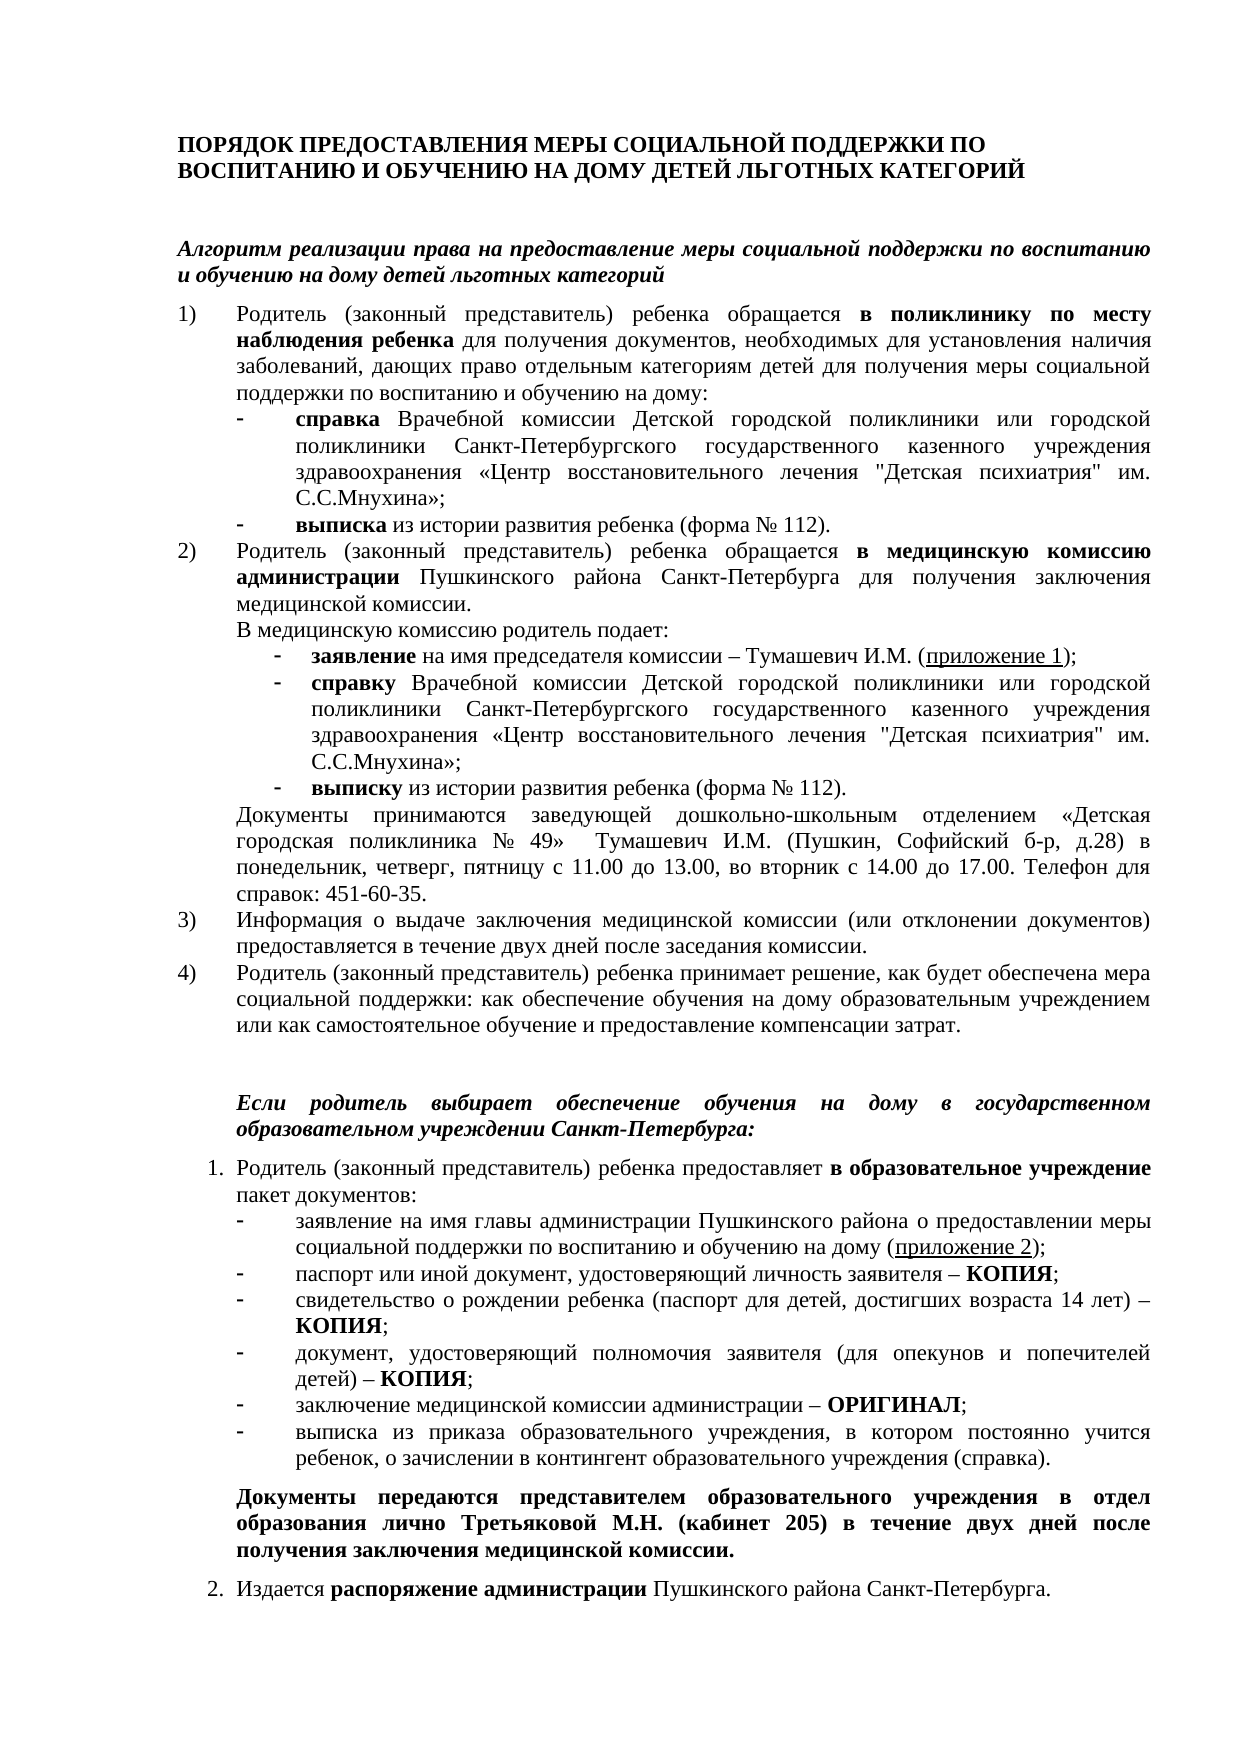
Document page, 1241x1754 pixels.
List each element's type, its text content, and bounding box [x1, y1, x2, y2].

list Родитель (законный представитель) ребенка обращается в поликлинику по месту наблюдения ребенка для получения документов, необходимых для установления наличия заболеваний, дающих право отдельным категориям детей для получения меры социальной поддержки по воспитанию и обучению на дому: [177, 300, 1152, 405]
list выписка из приказа образовательного учреждения, в котором постоянно учится ребенок, о зачислении в контингент образовательного учреждения (справка). [236, 1418, 1152, 1471]
text Документы передаются представителем образовательного учреждения в отдел образования лично Третьяковой М.Н. (кабинет 205) в течение двух дней после получения заключения медицинской комиссии. [236, 1483, 1152, 1562]
list заявление на имя главы администрации Пушкинского района о предоставлении меры социальной поддержки по воспитанию и обучению на дому (приложение 2); [236, 1207, 1152, 1260]
list выписку из истории развития ребенка (форма № 112). [274, 774, 1152, 801]
list Информация о выдаче заключения медицинской комиссии (или отклонении документов) предоставляется в течение двух дней после заседания комиссии. [177, 906, 1152, 959]
text порядок предоставления меры социальной поддержки по воспитанию и обучению на дому детей льготных категорий [177, 131, 1152, 183]
list справку Врачебной комиссии Детской городской поликлиники или городской поликлиники Санкт-Петербургского государственного казенного учреждения здравоохранения «Центр восстановительного лечения "Детская психиатрия" им. С.С.Мнухина»; [274, 669, 1152, 774]
text Алгоритм реализации права на предоставление меры социальной поддержки по воспитанию и обучению на дому детей льготных категорий [177, 235, 1152, 287]
list Издается распоряжение администрации Пушкинского района Санкт-Петербурга. [207, 1575, 1152, 1601]
list справка Врачебной комиссии Детской городской поликлиники или городской поликлиники Санкт-Петербургского государственного казенного учреждения здравоохранения «Центр восстановительного лечения "Детская психиатрия" им. С.С.Мнухина»; [236, 405, 1152, 511]
list Родитель (законный представитель) ребенка принимает решение, как будет обеспечена мера социальной поддержки: как обеспечение обучения на дому образовательным учреждением или как самостоятельное обучение и предоставление компенсации затрат. [177, 959, 1152, 1038]
text Документы принимаются заведующей дошкольно-школьным отделением «Детская городская поликлиника № 49» Тумашевич И.М. (Пушкин, Софийский б-р, д.28) в понедельник, четверг, пятницу с 11.00 до 13.00, во вторник с 14.00 до 17.00. Телефон для справок: 451-60-35. [236, 801, 1152, 906]
text Если родитель выбирает обеспечение обучения на дому в государственном образовательном учреждении Санкт-Петербурга: [236, 1089, 1152, 1142]
text В медицинскую комиссию родитель подает: [236, 616, 1152, 642]
list свидетельство о рождении ребенка (паспорт для детей, достигших возраста 14 лет) – КОПИЯ; [236, 1286, 1152, 1339]
list заявление на имя председателя комиссии – Тумашевич И.М. (приложение 1); [274, 642, 1152, 669]
list заключение медицинской комиссии администрации – ОРИГИНАЛ; [236, 1392, 1152, 1418]
list выписка из истории развития ребенка (форма № 112). [236, 511, 1152, 537]
list Родитель (законный представитель) ребенка обращается в медицинскую комиссию администрации Пушкинского района Санкт-Петербурга для получения заключения медицинской комиссии. [177, 537, 1152, 616]
list Родитель (законный представитель) ребенка предоставляет в образовательное учреждение пакет документов: [207, 1154, 1152, 1207]
list паспорт или иной документ, удостоверяющий личность заявителя – КОПИЯ; [236, 1260, 1152, 1286]
list документ, удостоверяющий полномочия заявителя (для опекунов и попечителей детей) – КОПИЯ; [236, 1339, 1152, 1392]
